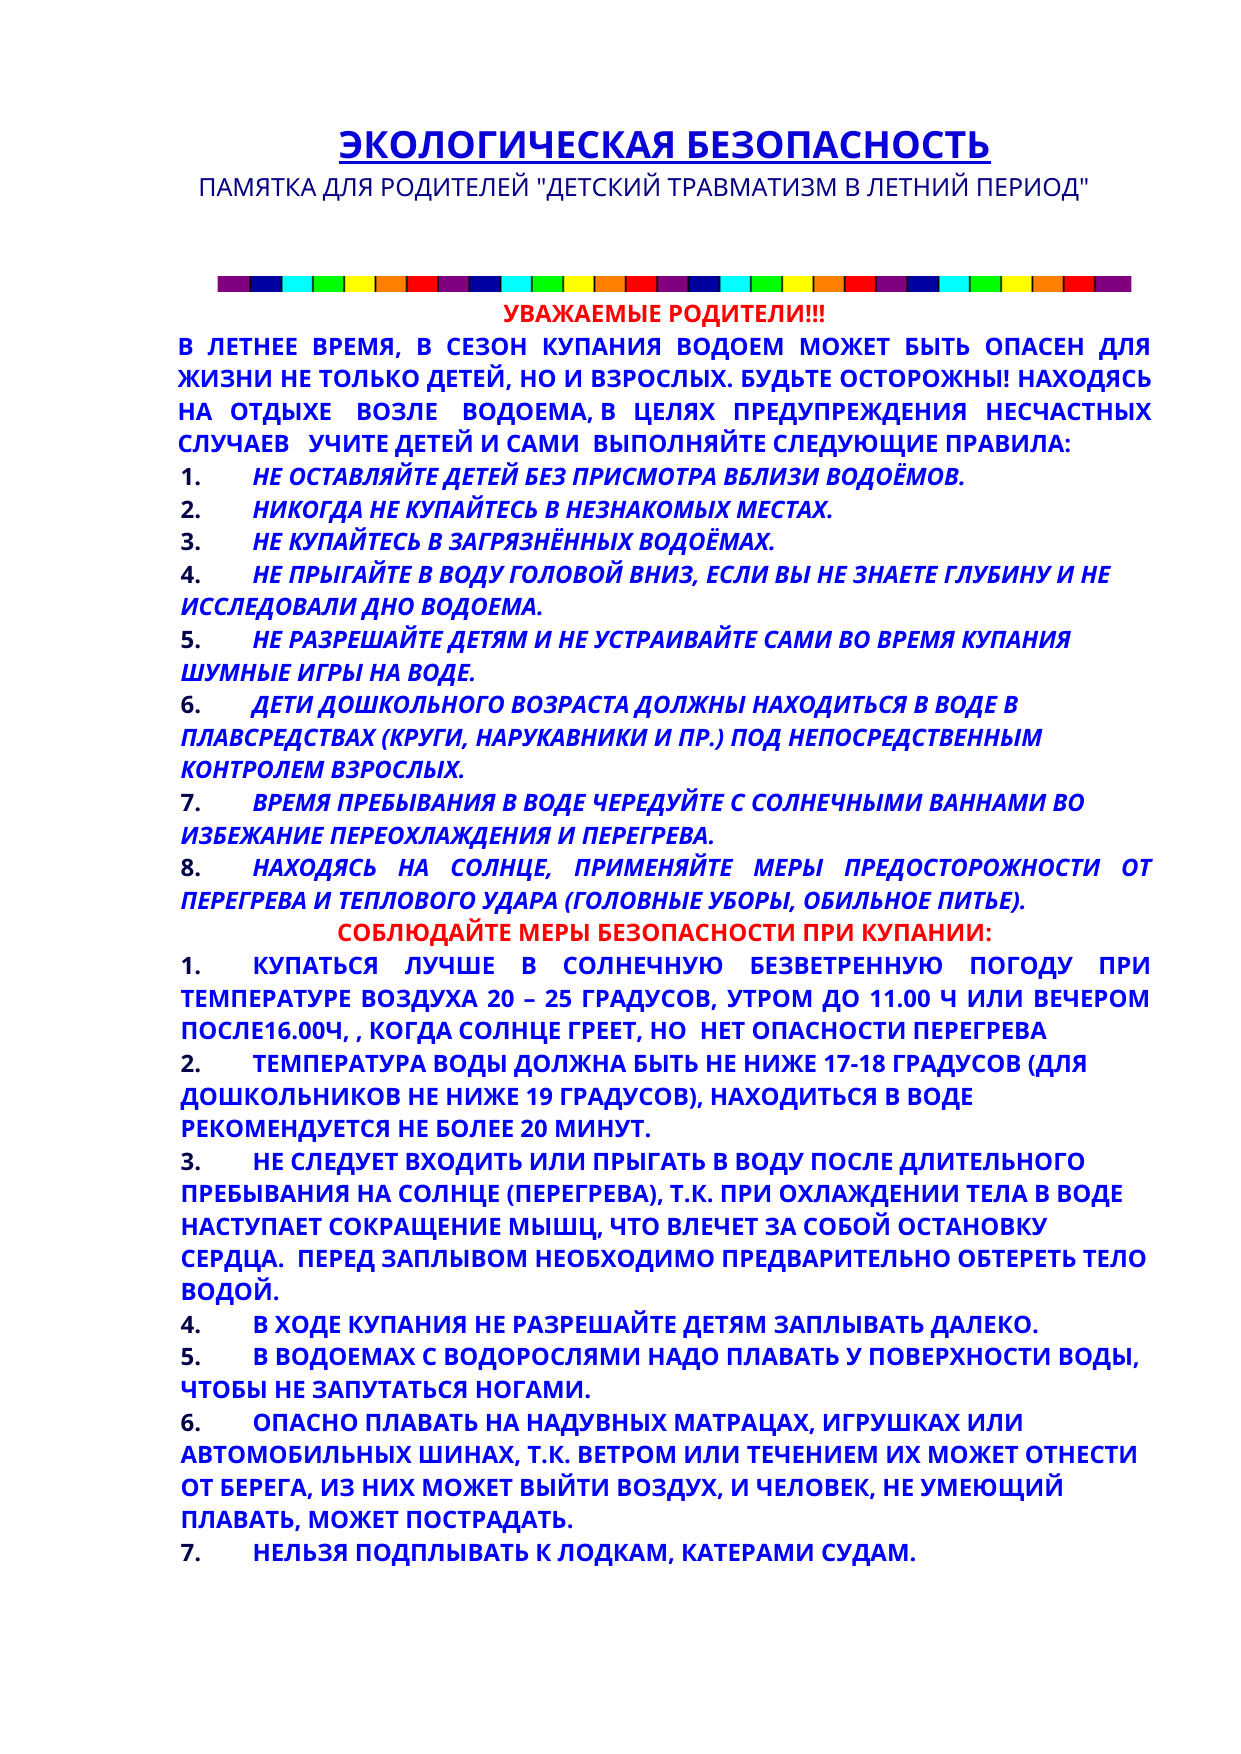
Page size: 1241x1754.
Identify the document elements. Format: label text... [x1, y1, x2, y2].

list ТЕМПЕРАТУРА ВОДЫ ДОЛЖНА БЫТЬ НЕ НИЖЕ 17-18 ГРАДУСОВ (ДЛЯ ДОШКОЛЬНИКОВ НЕ НИЖЕ 19 ГРАДУСОВ), НАХОДИТЬСЯ В ВОДЕ РЕКОМЕНДУЕТСЯ НЕ БОЛЕЕ 20 МИНУТ. [180, 1047, 1152, 1144]
list ОПАСНО ПЛАВАТЬ НА НАДУВНЫХ МАТРАЦАХ, ИГРУШКАХ ИЛИ АВТОМОБИЛЬНЫХ ШИНАХ, Т.К. ВЕТРОМ ИЛИ ТЕЧЕНИЕМ ИХ МОЖЕТ ОТНЕСТИ ОТ БЕРЕГА, ИЗ НИХ МОЖЕТ ВЫЙТИ ВОЗДУХ, И ЧЕЛОВЕК, НЕ УМЕЮЩИЙ ПЛАВАТЬ, МОЖЕТ ПОСТРАДАТЬ. [180, 1405, 1152, 1536]
list В ВОДОЕМАХ С ВОДОРОСЛЯМИ НАДО ПЛАВАТЬ У ПОВЕРХНОСТИ ВОДЫ, ЧТОБЫ НЕ ЗАПУТАТЬСЯ НОГАМИ. [180, 1340, 1152, 1405]
text СОБЛЮДАЙТЕ МЕРЫ БЕЗОПАСНОСТИ ПРИ КУПАНИИ: [177, 916, 1152, 949]
text ПАМЯТКА ДЛЯ РОДИТЕЛЕЙ "ДЕТСКИЙ ТРАВМАТИЗМ В ЛЕТНИЙ ПЕРИОД" [177, 169, 1152, 204]
list В ХОДЕ КУПАНИЯ НЕ РАЗРЕШАЙТЕ ДЕТЯМ ЗАПЛЫВАТЬ ДАЛЕКО. [180, 1307, 1152, 1340]
list ДЕТИ ДОШКОЛЬНОГО ВОЗРАСТА ДОЛЖНЫ НАХОДИТЬСЯ В ВОДЕ В ПЛАВСРЕДСТВАХ (КРУГИ, НАРУКАВНИКИ И ПР.) ПОД НЕПОСРЕДСТВЕННЫМ КОНТРОЛЕМ ВЗРОСЛЫХ. [180, 688, 1152, 786]
picture [217, 276, 1132, 292]
list НЕЛЬЗЯ ПОДПЛЫВАТЬ К ЛОДКАМ, КАТЕРАМИ СУДАМ. [180, 1536, 1152, 1568]
list КУПАТЬСЯ ЛУЧШЕ В СОЛНЕЧНУЮ БЕЗВЕТРЕННУЮ ПОГОДУ ПРИ ТЕМПЕРАТУРЕ ВОЗДУХА 20 – 25 ГРАДУСОВ, УТРОМ ДО 11.00 Ч ИЛИ ВЕЧЕРОМ ПОСЛЕ16.00Ч, , КОГДА СОЛНЦЕ ГРЕЕТ, НО НЕТ ОПАСНОСТИ ПЕРЕГРЕВА [180, 949, 1152, 1047]
list НАХОДЯСЬ НА СОЛНЦЕ, ПРИМЕНЯЙТЕ МЕРЫ ПРЕДОСТОРОЖНОСТИ ОТ ПЕРЕГРЕВА И ТЕПЛОВОГО УДАРА (ГОЛОВНЫЕ УБОРЫ, ОБИЛЬНОЕ ПИТЬЕ). [180, 851, 1152, 916]
list НЕ РАЗРЕШАЙТЕ ДЕТЯМ И НЕ УСТРАИВАЙТЕ САМИ ВО ВРЕМЯ КУПАНИЯ ШУМНЫЕ ИГРЫ НА ВОДЕ. [180, 623, 1152, 688]
text УВАЖАЕМЫЕ РОДИТЕЛИ!!! [177, 297, 1152, 329]
list НЕ КУПАЙТЕСЬ В ЗАГРЯЗНЁННЫХ ВОДОЁМАХ. [180, 525, 1152, 558]
text ЭКОЛОГИЧЕСКАЯ БЕЗОПАСНОСТЬ [177, 118, 1152, 169]
list НЕ СЛЕДУЕТ ВХОДИТЬ ИЛИ ПРЫГАТЬ В ВОДУ ПОСЛЕ ДЛИТЕЛЬНОГО ПРЕБЫВАНИЯ НА СОЛНЦЕ (ПЕРЕГРЕВА), Т.К. ПРИ ОХЛАЖДЕНИИ ТЕЛА В ВОДЕ НАСТУПАЕТ СОКРАЩЕНИЕ МЫШЦ, ЧТО ВЛЕЧЕТ ЗА СОБОЙ ОСТАНОВКУ СЕРДЦА. ПЕРЕД ЗАПЛЫВОМ НЕОБХОДИМО ПРЕДВАРИТЕЛЬНО ОБТЕРЕТЬ ТЕЛО ВОДОЙ. [180, 1144, 1152, 1307]
list ВРЕМЯ ПРЕБЫВАНИЯ В ВОДЕ ЧЕРЕДУЙТЕ С СОЛНЕЧНЫМИ ВАННАМИ ВО ИЗБЕЖАНИЕ ПЕРЕОХЛАЖДЕНИЯ И ПЕРЕГРЕВА. [180, 786, 1152, 851]
list НЕ ПРЫГАЙТЕ В ВОДУ ГОЛОВОЙ ВНИЗ, ЕСЛИ ВЫ НЕ ЗНАЕТЕ ГЛУБИНУ И НЕ ИССЛЕДОВАЛИ ДНО ВОДОЕМА. [180, 558, 1152, 623]
text В ЛЕТНЕЕ ВРЕМЯ, В СЕЗОН КУПАНИЯ ВОДОЕМ МОЖЕТ БЫТЬ ОПАСЕН ДЛЯ ЖИЗНИ НЕ ТОЛЬКО ДЕТЕЙ, НО И ВЗРОСЛЫХ. БУДЬТЕ ОСТОРОЖНЫ! НАХОДЯСЬ НА ОТДЫХЕ ВОЗЛЕ ВОДОЕМА, В ЦЕЛЯХ ПРЕДУПРЕЖДЕНИЯ НЕСЧАСТНЫХ СЛУЧАЕВ УЧИТЕ ДЕТЕЙ И САМИ ВЫПОЛНЯЙТЕ СЛЕДУЮЩИЕ ПРАВИЛА: [177, 329, 1152, 460]
list НИКОГДА НЕ КУПАЙТЕСЬ В НЕЗНАКОМЫХ МЕСТАХ. [180, 492, 1152, 525]
list НЕ ОСТАВЛЯЙТЕ ДЕТЕЙ БЕЗ ПРИСМОТРА ВБЛИЗИ ВОДОЁМОВ. [180, 460, 1152, 492]
